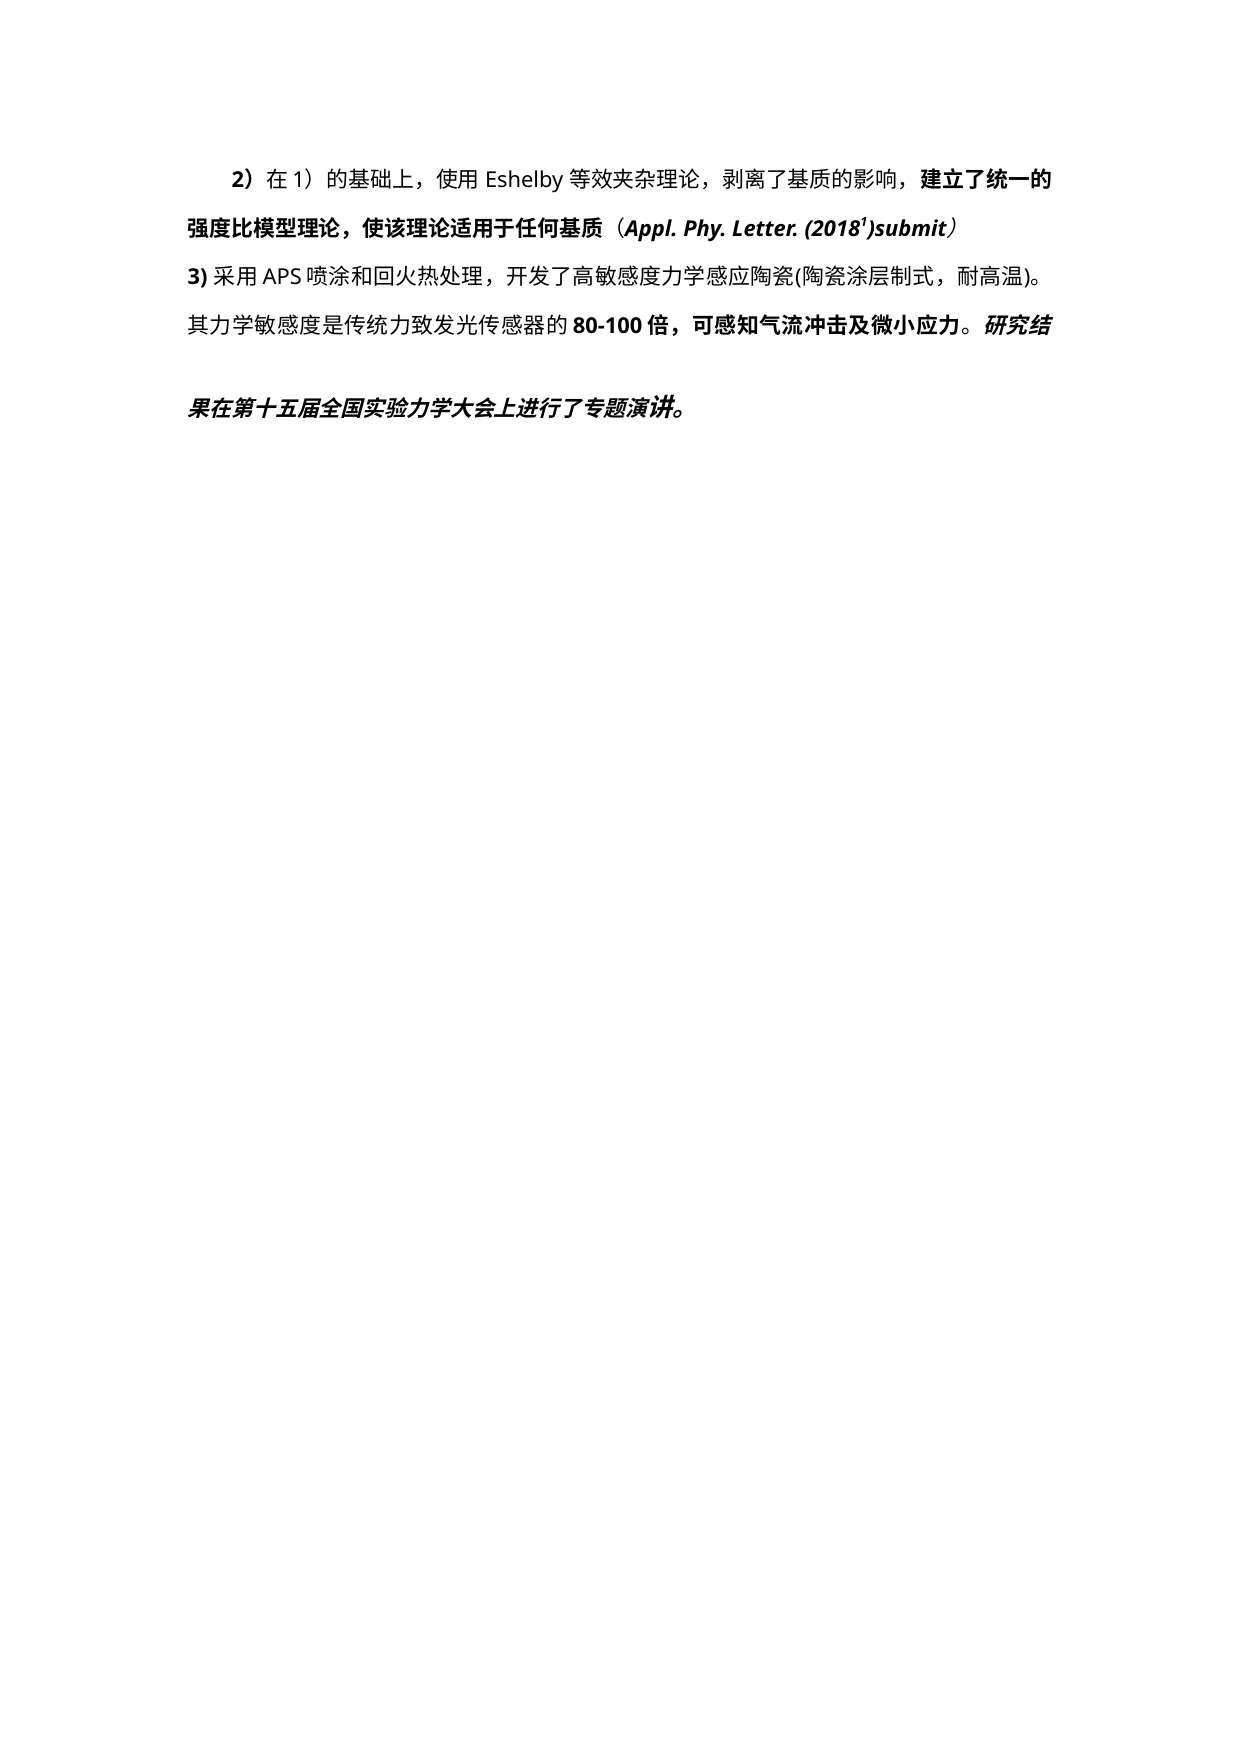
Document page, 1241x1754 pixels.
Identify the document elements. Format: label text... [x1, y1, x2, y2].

text 3) 采用APS喷涂和回火热处理，开发了高敏感度力学感应陶瓷(陶瓷涂层制式，耐高温)。其力学敏感度是传统力致发光传感器的80-100倍，可感知气流冲击及微小应力。研究结果在第十五届全国实验力学大会上进行了专题演讲。 [187, 259, 1053, 438]
text 2）在1）的基础上，使用Eshelby 等效夹杂理论，剥离了基质的影响，建立了统一的强度比模型理论，使该理论适用于任何基质（Appl. Phy. Letter. (20181)submit） [187, 162, 1053, 243]
